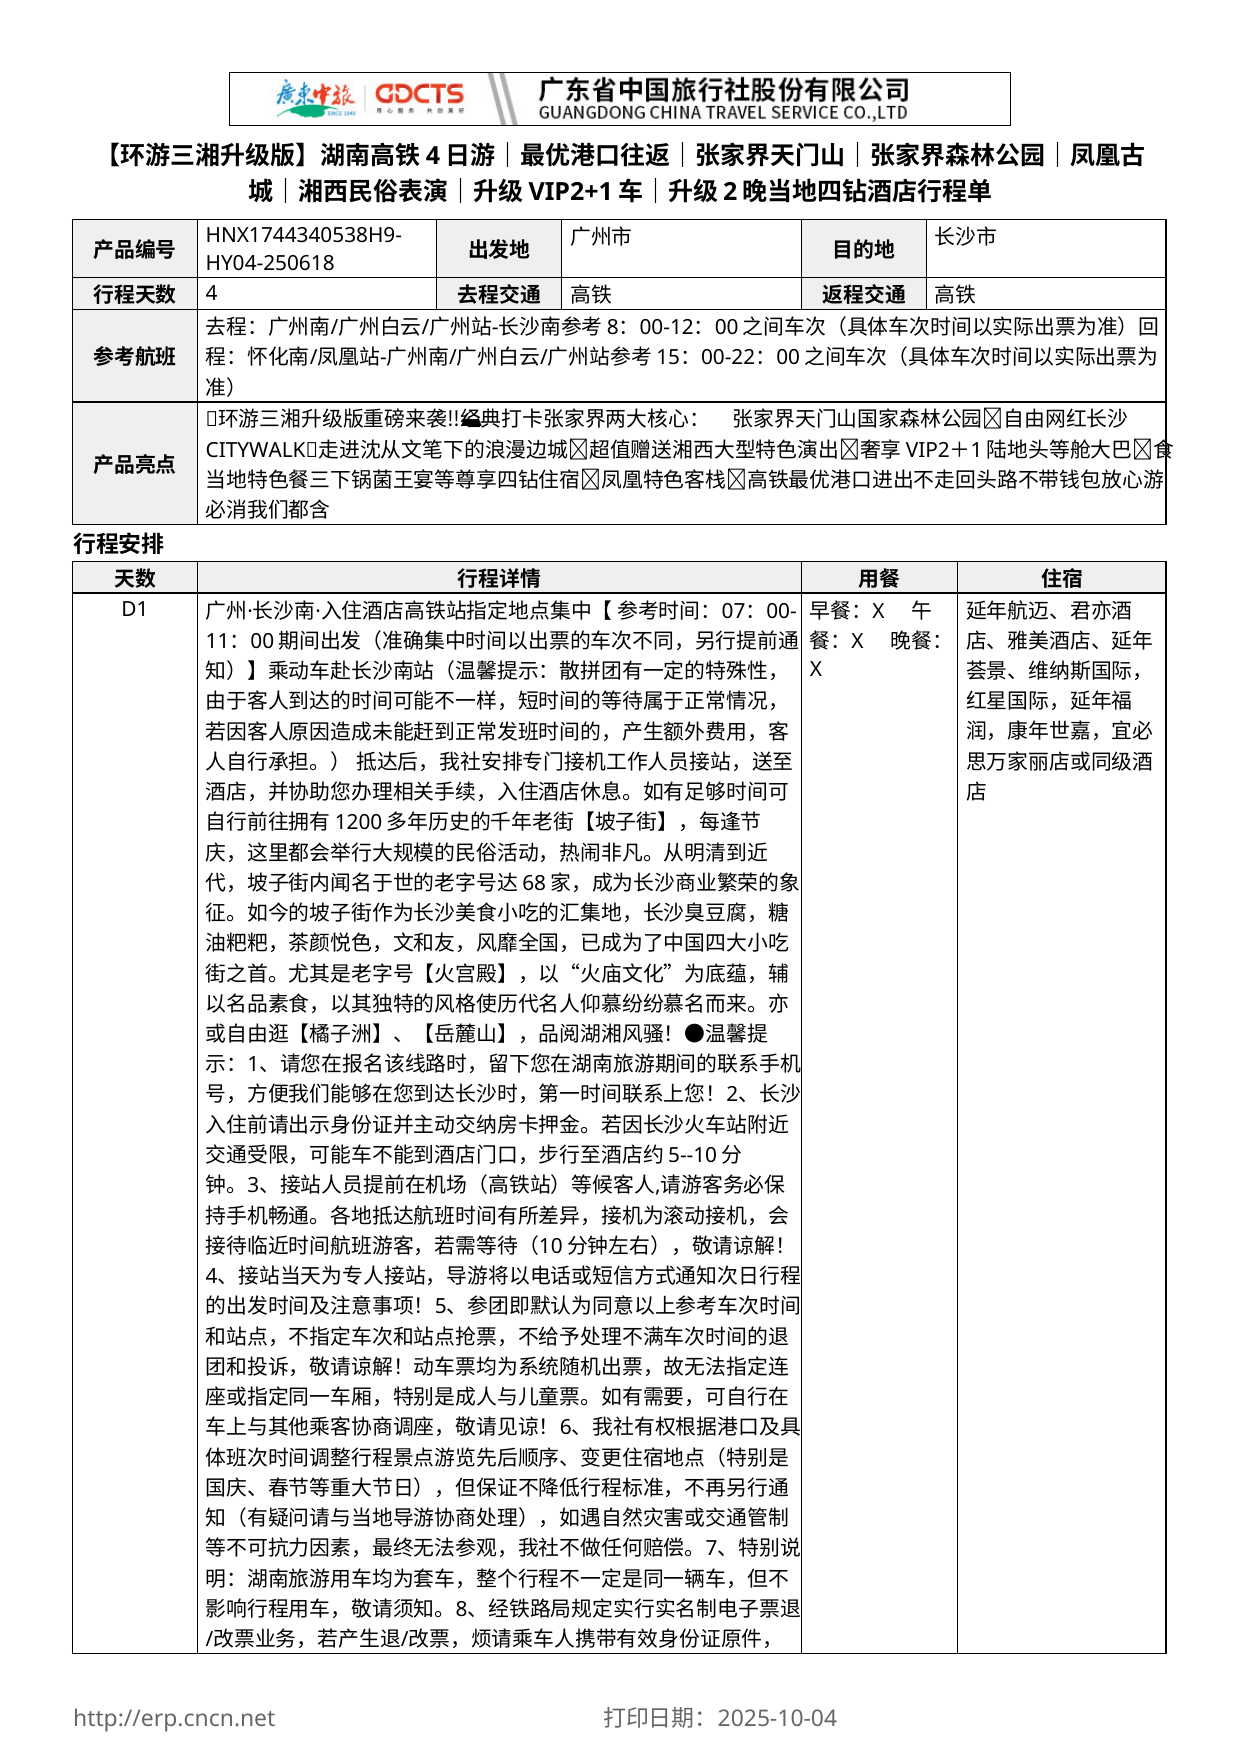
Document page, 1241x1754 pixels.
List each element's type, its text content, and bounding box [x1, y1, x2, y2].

table_header 目的地 [802, 220, 926, 277]
table_cell 广州·长沙南·入住酒店 [198, 594, 801, 1653]
table_cell 高铁 [927, 278, 1165, 309]
table_cell 行程天数 [73, 278, 197, 309]
table_header 长沙市 [927, 220, 1165, 277]
table_cell 🎨环游三湘升级版重磅来袭‼️ [198, 403, 1165, 524]
table_cell 4 [198, 278, 436, 309]
table_cell D1 [73, 594, 197, 1653]
table_header HNX1744340538H9-HY04-250618 [198, 220, 436, 277]
table_header 用餐 [802, 562, 957, 592]
table_header 住宿 [958, 562, 1165, 592]
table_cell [958, 594, 1165, 1653]
table_cell 返程交通 [802, 278, 926, 309]
table_cell 去程：广州南/广州白云/广州站-长沙南参考8：00-12：00之间车次（具体车次时间以实际出票为准） [198, 310, 1165, 401]
table_cell 产品亮点 [73, 403, 197, 524]
table_cell 参考航班 [73, 310, 197, 401]
table_header 天数 [73, 562, 197, 592]
text 行程安排 [73, 526, 1167, 559]
table_header 产品编号 [73, 220, 197, 277]
picture [230, 73, 1010, 125]
table_header 出发地 [437, 220, 561, 277]
table_header 广州市 [562, 220, 801, 277]
table_cell 高铁 [562, 278, 801, 309]
table_cell 去程交通 [437, 278, 561, 309]
table_cell 早餐：X 午餐：X 晚餐：X [802, 594, 957, 1653]
table_header 行程详情 [198, 562, 801, 592]
text 【环游三湘升级版】湖南高铁4日游｜最优港口往返｜张家界天门山｜张家界森林公园｜凤凰古城｜湘西民俗表演｜升级VIP2+1车｜升级2晚当地四钻酒店行程单 [73, 136, 1167, 208]
